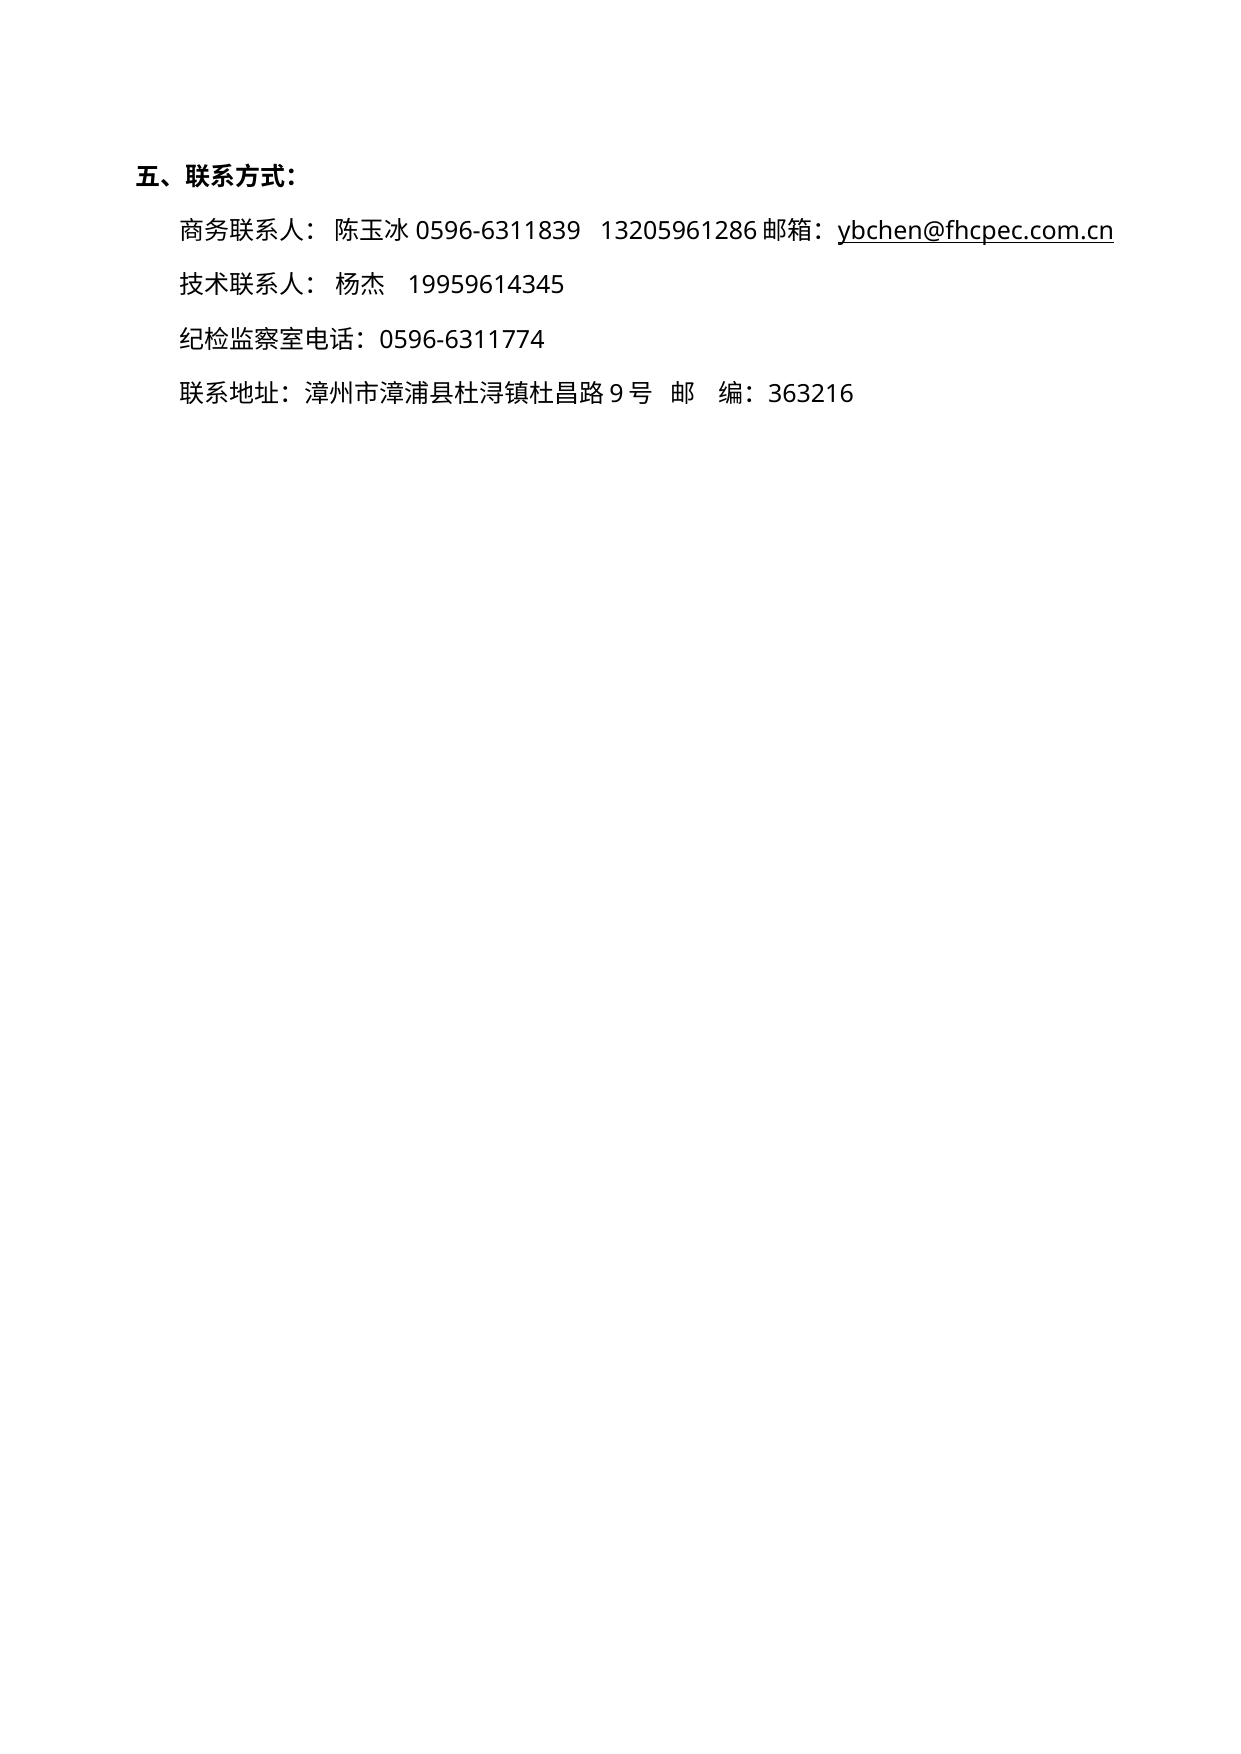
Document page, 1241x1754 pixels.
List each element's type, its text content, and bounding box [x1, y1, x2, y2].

text 五、联系方式： [135, 156, 1134, 192]
text 商务联系人： 陈玉冰 0596-6311839 13205961286邮箱：ybchen@fhcpec.com.cn [135, 211, 1134, 247]
text 技术联系人： 杨杰 19959614345 [135, 265, 360, 301]
text 联系地址：漳州市漳浦县杜浔镇杜昌路9号 邮 编：363216 [135, 374, 1134, 410]
text 技术联系人： 杨杰 19959614345 [407, 265, 1134, 301]
text 纪检监察室电话：0596-6311774 [135, 319, 1134, 356]
